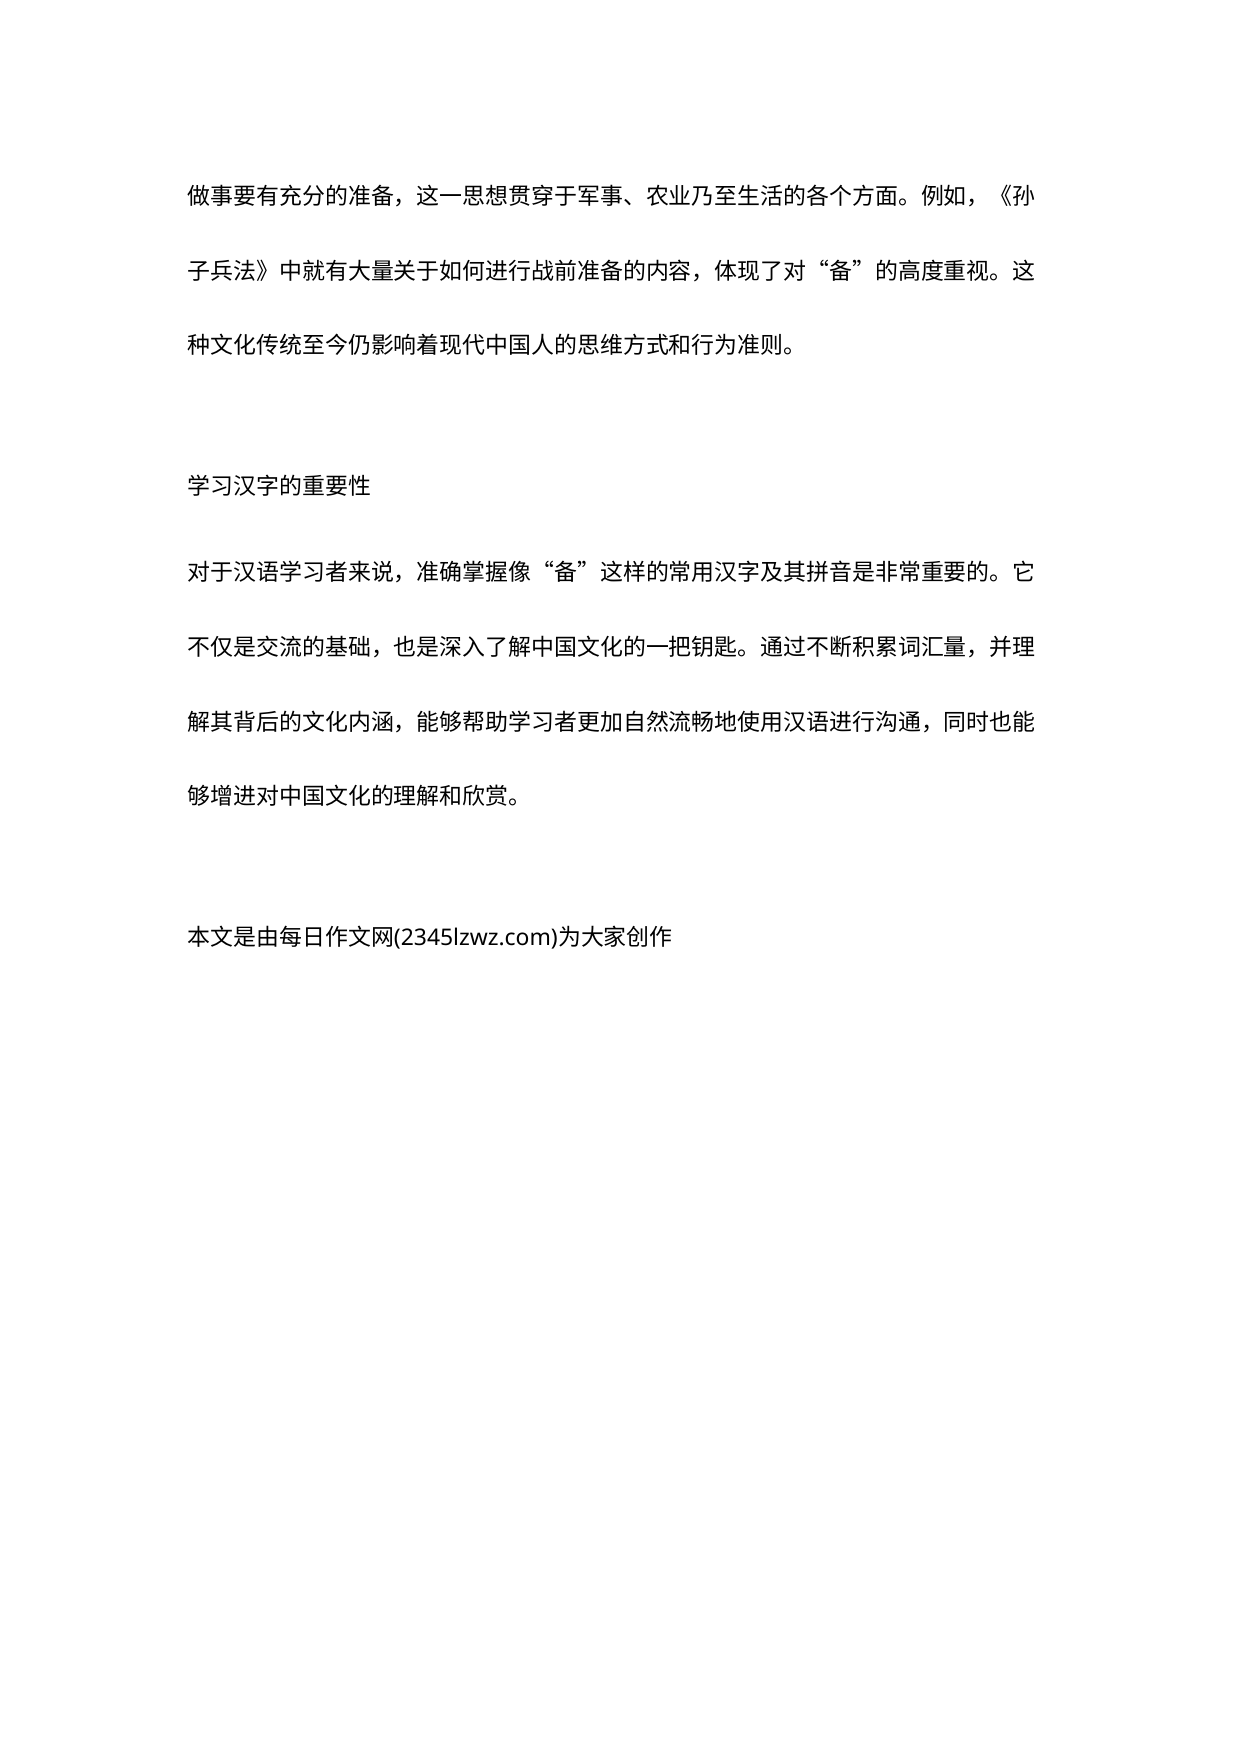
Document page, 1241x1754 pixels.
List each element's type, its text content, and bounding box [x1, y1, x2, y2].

text 本文是由每日作文网(2345lzwz.com)为大家创作 [187, 903, 1053, 968]
text 学习汉字的重要性 [187, 452, 1053, 517]
text 对于汉语学习者来说，准确掌握像“备”这样的常用汉字及其拼音是非常重要的。它不仅是交流的基础，也是深入了解中国文化的一把钥匙。通过不断积累词汇量，并理解其背后的文化内涵，能够帮助学习者更加自然流畅地使用汉语进行沟通，同时也能够增进对中国文化的理解和欣赏。 [187, 538, 1053, 827]
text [187, 162, 1053, 376]
